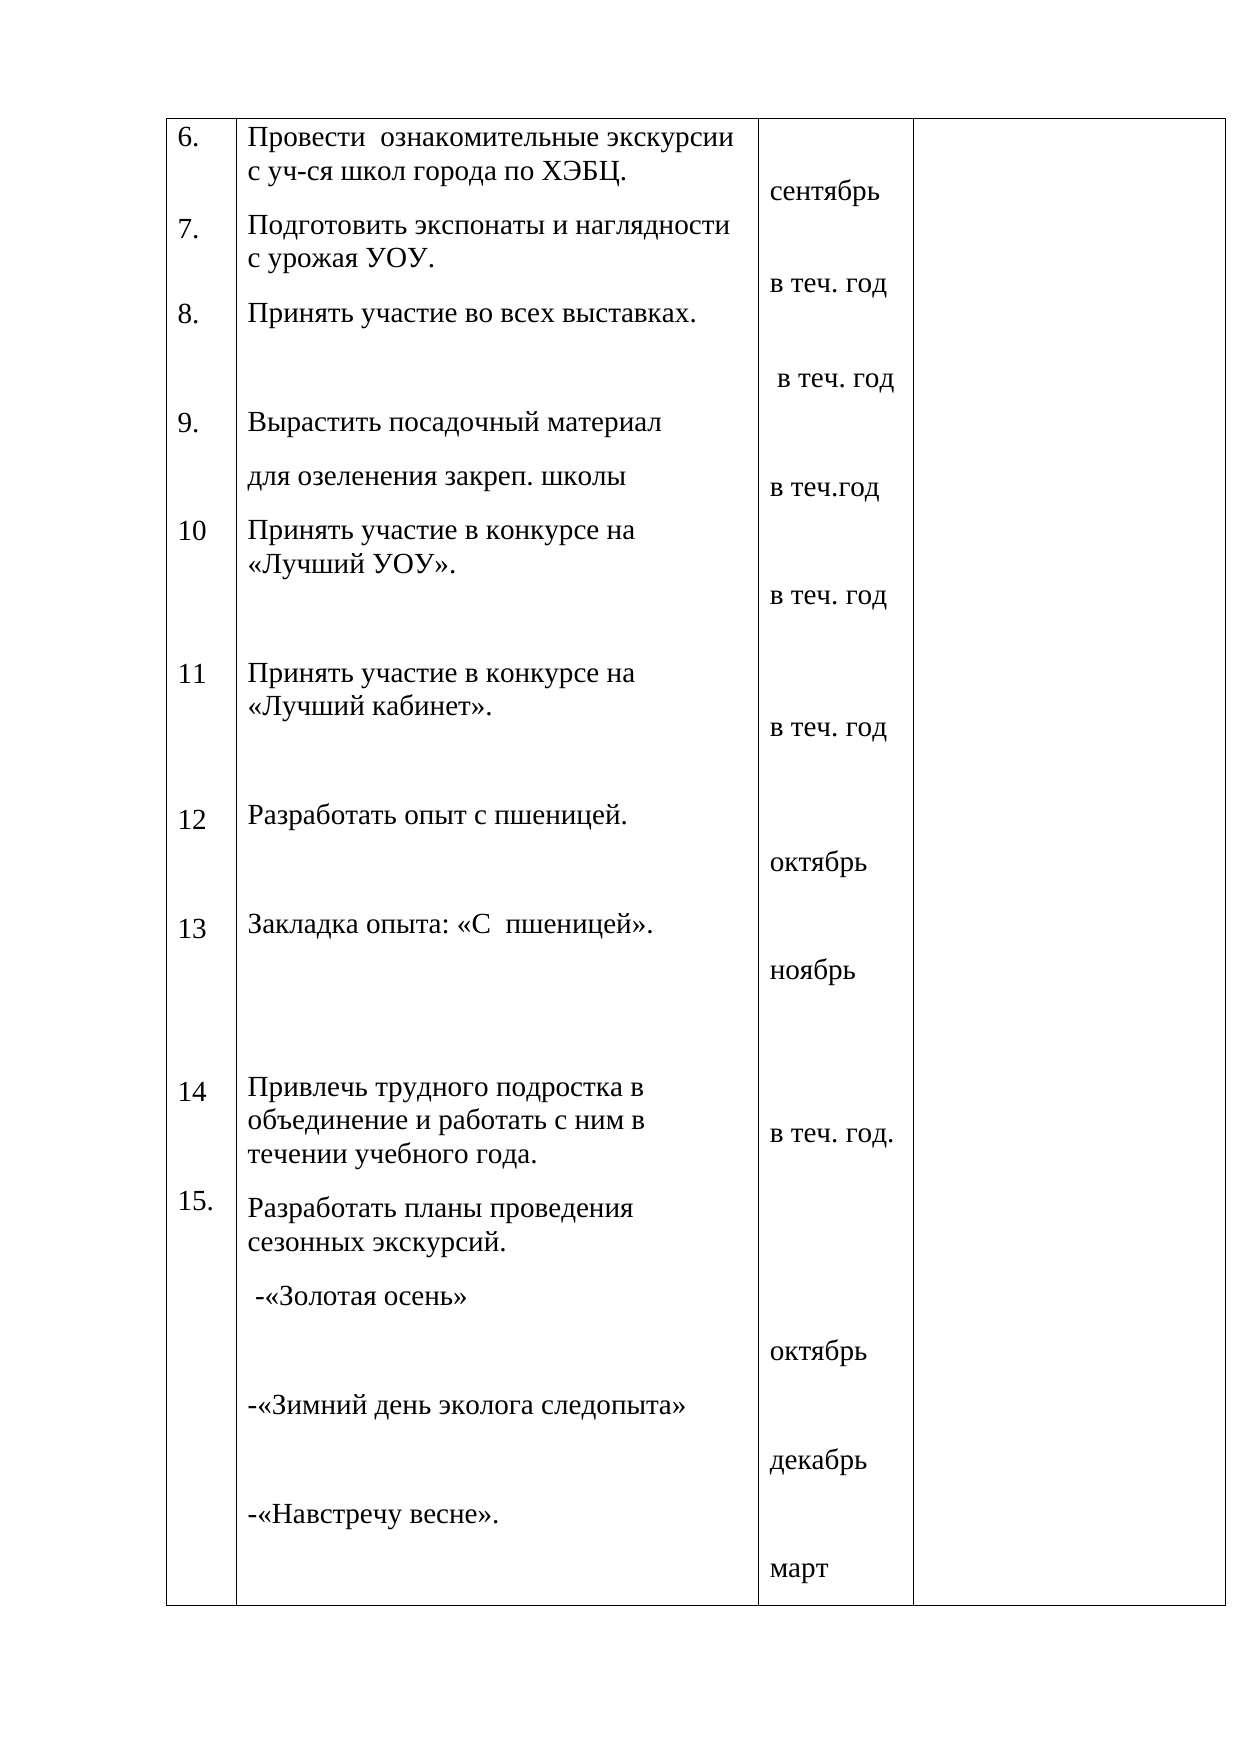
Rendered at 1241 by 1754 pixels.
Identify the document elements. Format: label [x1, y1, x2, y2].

table_cell [167, 119, 236, 1605]
table_cell [914, 119, 1225, 1605]
table_cell [237, 119, 758, 1605]
table_cell [759, 119, 913, 1605]
